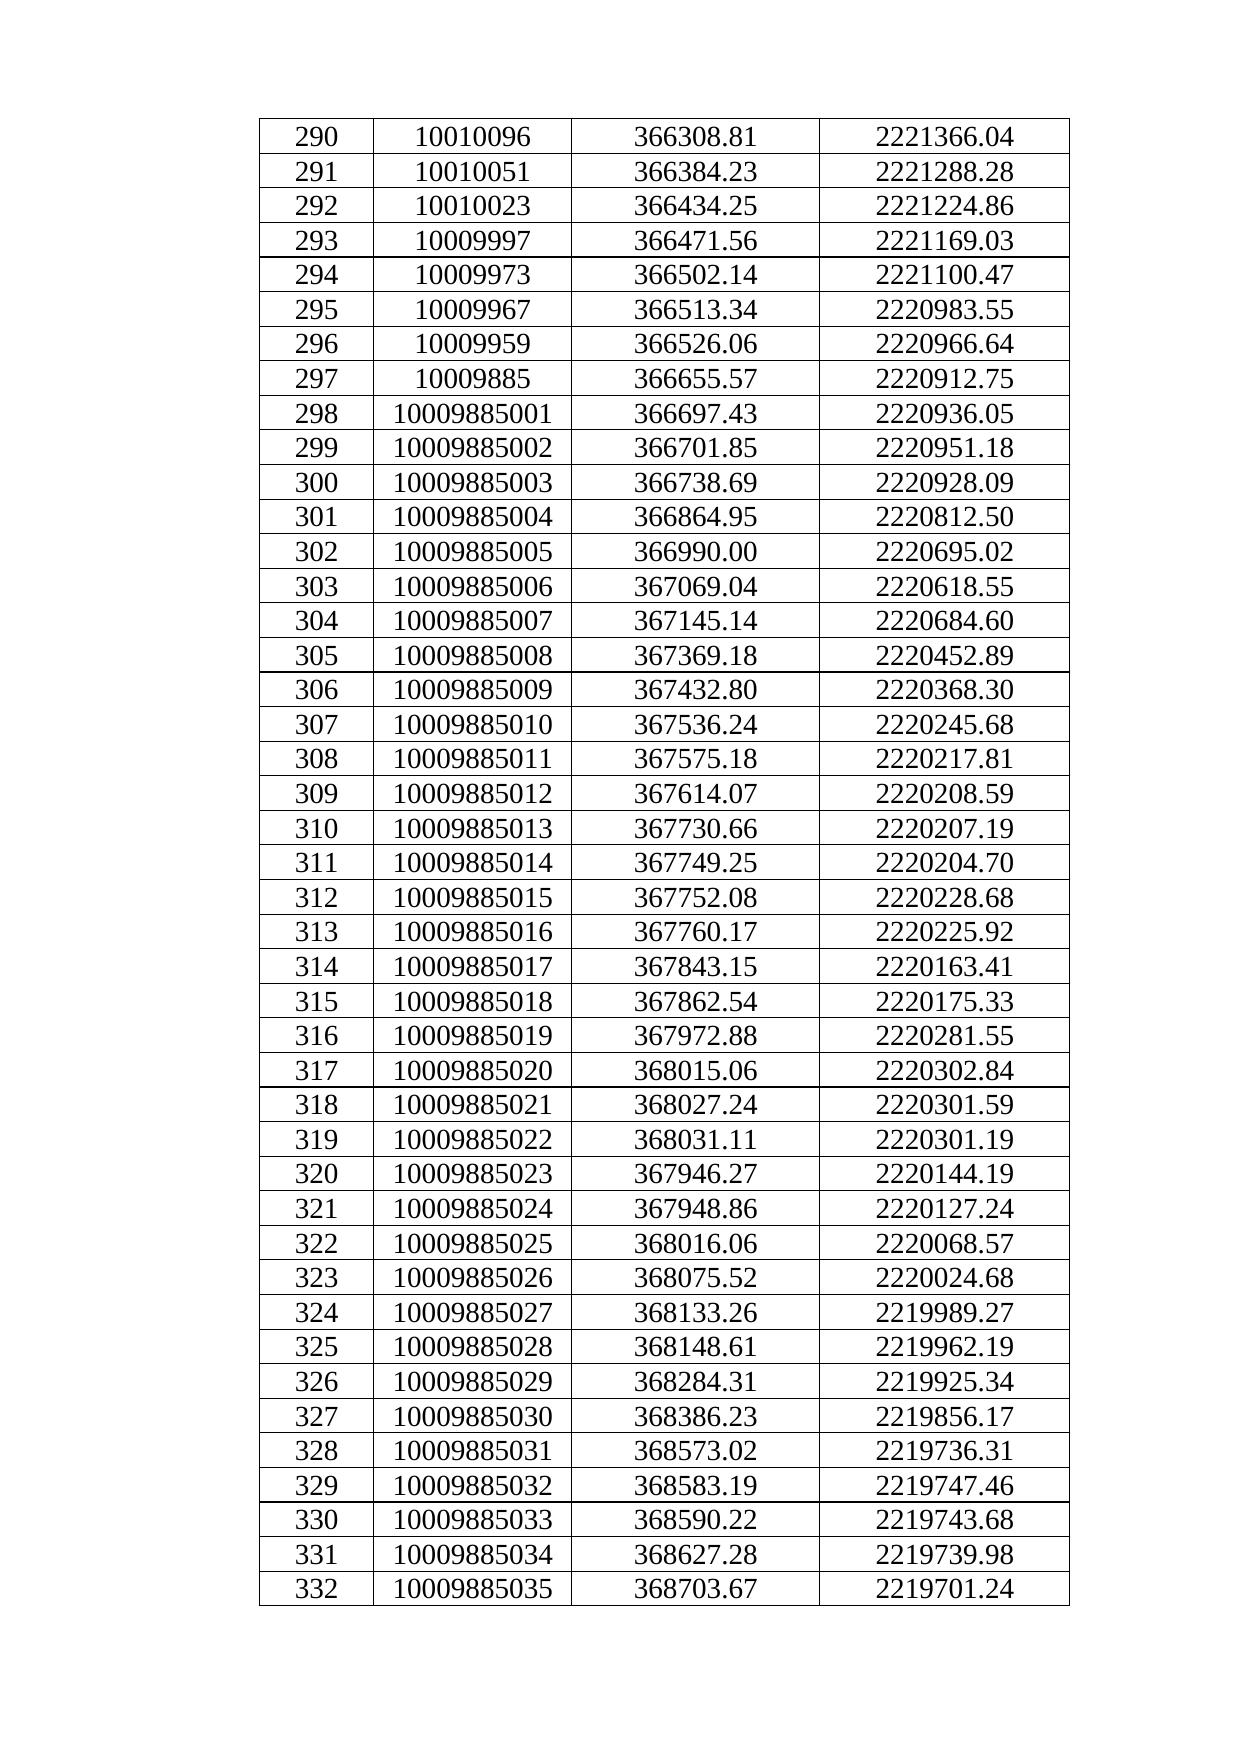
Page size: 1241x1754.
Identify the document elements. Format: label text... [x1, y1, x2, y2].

table_cell 10009885025 [374, 1226, 571, 1259]
table_cell 10009885034 [374, 1537, 571, 1571]
table_cell 2220301.59 [820, 1088, 1069, 1121]
table_cell 10009885015 [374, 880, 571, 913]
table_cell 318 [260, 1088, 373, 1121]
table_cell 366308.81 [572, 119, 819, 153]
table_cell 2219856.17 [820, 1399, 1069, 1432]
table_cell 366526.06 [572, 327, 819, 360]
table_cell 10009885002 [374, 430, 571, 464]
table_cell 367575.18 [572, 742, 819, 775]
table_cell 10009885003 [374, 465, 571, 498]
table_cell 2220281.55 [820, 1018, 1069, 1052]
table_cell 2219743.68 [820, 1503, 1069, 1536]
table_cell 367760.17 [572, 915, 819, 948]
table_cell 368284.31 [572, 1364, 819, 1398]
table_cell 2220217.81 [820, 742, 1069, 775]
table_cell 368016.06 [572, 1226, 819, 1259]
table_cell 305 [260, 638, 373, 671]
table_cell 366697.43 [572, 396, 819, 429]
table_cell 317 [260, 1053, 373, 1086]
table_cell 366384.23 [572, 154, 819, 187]
table_cell 2220207.19 [820, 811, 1069, 844]
table_cell 320 [260, 1157, 373, 1190]
table_cell 366864.95 [572, 500, 819, 533]
table_cell 332 [260, 1572, 373, 1605]
table_cell 2220928.09 [820, 465, 1069, 498]
table_cell 2220245.68 [820, 707, 1069, 741]
table_cell 330 [260, 1503, 373, 1536]
table_cell 325 [260, 1330, 373, 1363]
table_cell 2221224.86 [820, 188, 1069, 222]
table_cell 2220368.30 [820, 673, 1069, 706]
table_cell 331 [260, 1537, 373, 1571]
table_cell 308 [260, 742, 373, 775]
table_cell 10009885001 [374, 396, 571, 429]
table_cell 10009885017 [374, 949, 571, 983]
table_cell 367614.07 [572, 776, 819, 810]
table_cell 10009959 [374, 327, 571, 360]
table_cell 2219747.46 [820, 1468, 1069, 1501]
table_cell 10009885029 [374, 1364, 571, 1398]
table_cell 367972.88 [572, 1018, 819, 1052]
table_cell 2220936.05 [820, 396, 1069, 429]
table_cell 366471.56 [572, 223, 819, 256]
table_cell 367069.04 [572, 569, 819, 602]
table_cell 2221366.04 [820, 119, 1069, 153]
table_cell 2220175.33 [820, 984, 1069, 1017]
table_cell 2219925.34 [820, 1364, 1069, 1398]
table_cell 10009997 [374, 223, 571, 256]
table_cell 2221288.28 [820, 154, 1069, 187]
table_cell 329 [260, 1468, 373, 1501]
table_cell 2219739.98 [820, 1537, 1069, 1571]
table_cell 10009885016 [374, 915, 571, 948]
table_cell 10009885024 [374, 1191, 571, 1225]
table_cell 368590.22 [572, 1503, 819, 1536]
table_cell 297 [260, 361, 373, 395]
table_cell 10009885026 [374, 1260, 571, 1294]
table_cell 366434.25 [572, 188, 819, 222]
table_cell 306 [260, 673, 373, 706]
table_cell 319 [260, 1122, 373, 1156]
table_cell 2220695.02 [820, 534, 1069, 568]
table_cell 2221169.03 [820, 223, 1069, 256]
table_cell 292 [260, 188, 373, 222]
table_cell 10009885019 [374, 1018, 571, 1052]
table_cell 10009885 [374, 361, 571, 395]
table_cell 2220225.92 [820, 915, 1069, 948]
table_cell 296 [260, 327, 373, 360]
table_cell 366990.00 [572, 534, 819, 568]
table_cell 10009885012 [374, 776, 571, 810]
table_cell 10009973 [374, 258, 571, 291]
table_cell 323 [260, 1260, 373, 1294]
table_cell 10009885004 [374, 500, 571, 533]
table_cell 368133.26 [572, 1295, 819, 1328]
table_cell 366738.69 [572, 465, 819, 498]
table_cell 2220163.41 [820, 949, 1069, 983]
table_cell 310 [260, 811, 373, 844]
table_cell 368015.06 [572, 1053, 819, 1086]
table_cell 324 [260, 1295, 373, 1328]
table_cell 10009885013 [374, 811, 571, 844]
table_cell 2220812.50 [820, 500, 1069, 533]
table_cell 368027.24 [572, 1088, 819, 1121]
table_cell 295 [260, 292, 373, 326]
table_cell 10009885014 [374, 845, 571, 879]
table_cell 368583.19 [572, 1468, 819, 1501]
table_cell 10009885027 [374, 1295, 571, 1328]
table_cell 2220204.70 [820, 845, 1069, 879]
table_cell 10009885031 [374, 1433, 571, 1467]
table_cell 368573.02 [572, 1433, 819, 1467]
table_cell 368148.61 [572, 1330, 819, 1363]
table_cell 2220302.84 [820, 1053, 1069, 1086]
table_cell 367749.25 [572, 845, 819, 879]
table_cell 322 [260, 1226, 373, 1259]
table_cell 2220983.55 [820, 292, 1069, 326]
table_cell 10009885021 [374, 1088, 571, 1121]
table_cell 2221100.47 [820, 258, 1069, 291]
table_cell 368075.52 [572, 1260, 819, 1294]
table_cell 2220301.19 [820, 1122, 1069, 1156]
table_cell 367862.54 [572, 984, 819, 1017]
table_cell 2219736.31 [820, 1433, 1069, 1467]
table_cell 309 [260, 776, 373, 810]
table_cell 2220127.24 [820, 1191, 1069, 1225]
table_cell 10009885009 [374, 673, 571, 706]
table_cell 368386.23 [572, 1399, 819, 1432]
table_cell 10009885032 [374, 1468, 571, 1501]
table_cell 10009885005 [374, 534, 571, 568]
table_cell 366502.14 [572, 258, 819, 291]
table_cell 313 [260, 915, 373, 948]
table_cell 368703.67 [572, 1572, 819, 1605]
table_cell 368627.28 [572, 1537, 819, 1571]
table_cell 314 [260, 949, 373, 983]
table_cell 10009885028 [374, 1330, 571, 1363]
table_cell 10009967 [374, 292, 571, 326]
table_cell 367948.86 [572, 1191, 819, 1225]
table_cell 10009885007 [374, 603, 571, 637]
table_cell 315 [260, 984, 373, 1017]
table_cell 2220966.64 [820, 327, 1069, 360]
table_cell 10009885011 [374, 742, 571, 775]
table_cell 2219701.24 [820, 1572, 1069, 1605]
table_cell 366701.85 [572, 430, 819, 464]
table_cell 2220912.75 [820, 361, 1069, 395]
table_cell 326 [260, 1364, 373, 1398]
table_cell 10010096 [374, 119, 571, 153]
table_cell 367946.27 [572, 1157, 819, 1190]
table_cell 10009885020 [374, 1053, 571, 1086]
table_cell 10010023 [374, 188, 571, 222]
table_cell 316 [260, 1018, 373, 1052]
table_cell 2220618.55 [820, 569, 1069, 602]
table_cell 10009885018 [374, 984, 571, 1017]
table_cell 300 [260, 465, 373, 498]
table_cell 10009885008 [374, 638, 571, 671]
table_cell 2219962.19 [820, 1330, 1069, 1363]
table_cell 2220144.19 [820, 1157, 1069, 1190]
table_cell 10009885006 [374, 569, 571, 602]
table_cell 10009885035 [374, 1572, 571, 1605]
table_cell 366513.34 [572, 292, 819, 326]
table_cell 10009885010 [374, 707, 571, 741]
table_cell 293 [260, 223, 373, 256]
table_cell 367843.15 [572, 949, 819, 983]
table_cell 367432.80 [572, 673, 819, 706]
table_cell 366655.57 [572, 361, 819, 395]
table_cell 302 [260, 534, 373, 568]
table_cell 303 [260, 569, 373, 602]
table_cell 2220068.57 [820, 1226, 1069, 1259]
table_cell 301 [260, 500, 373, 533]
table_cell 10009885022 [374, 1122, 571, 1156]
table_cell 291 [260, 154, 373, 187]
table_cell 328 [260, 1433, 373, 1467]
table_cell 307 [260, 707, 373, 741]
table_cell 367369.18 [572, 638, 819, 671]
table_cell 290 [260, 119, 373, 153]
table_cell 2220208.59 [820, 776, 1069, 810]
table_cell 368031.11 [572, 1122, 819, 1156]
table_cell 367752.08 [572, 880, 819, 913]
table_cell 2220024.68 [820, 1260, 1069, 1294]
table_cell 367145.14 [572, 603, 819, 637]
table_cell 2220452.89 [820, 638, 1069, 671]
table_cell 10010051 [374, 154, 571, 187]
table_cell 298 [260, 396, 373, 429]
table_cell 299 [260, 430, 373, 464]
table_cell 327 [260, 1399, 373, 1432]
table_cell 367536.24 [572, 707, 819, 741]
table_cell 312 [260, 880, 373, 913]
table_cell 10009885033 [374, 1503, 571, 1536]
table_cell 321 [260, 1191, 373, 1225]
table_cell 304 [260, 603, 373, 637]
table_cell 294 [260, 258, 373, 291]
table_cell 2220684.60 [820, 603, 1069, 637]
table_cell 2219989.27 [820, 1295, 1069, 1328]
table_cell 2220228.68 [820, 880, 1069, 913]
table_cell 10009885030 [374, 1399, 571, 1432]
table_cell 367730.66 [572, 811, 819, 844]
table_cell 2220951.18 [820, 430, 1069, 464]
table_cell 311 [260, 845, 373, 879]
table_cell 10009885023 [374, 1157, 571, 1190]
